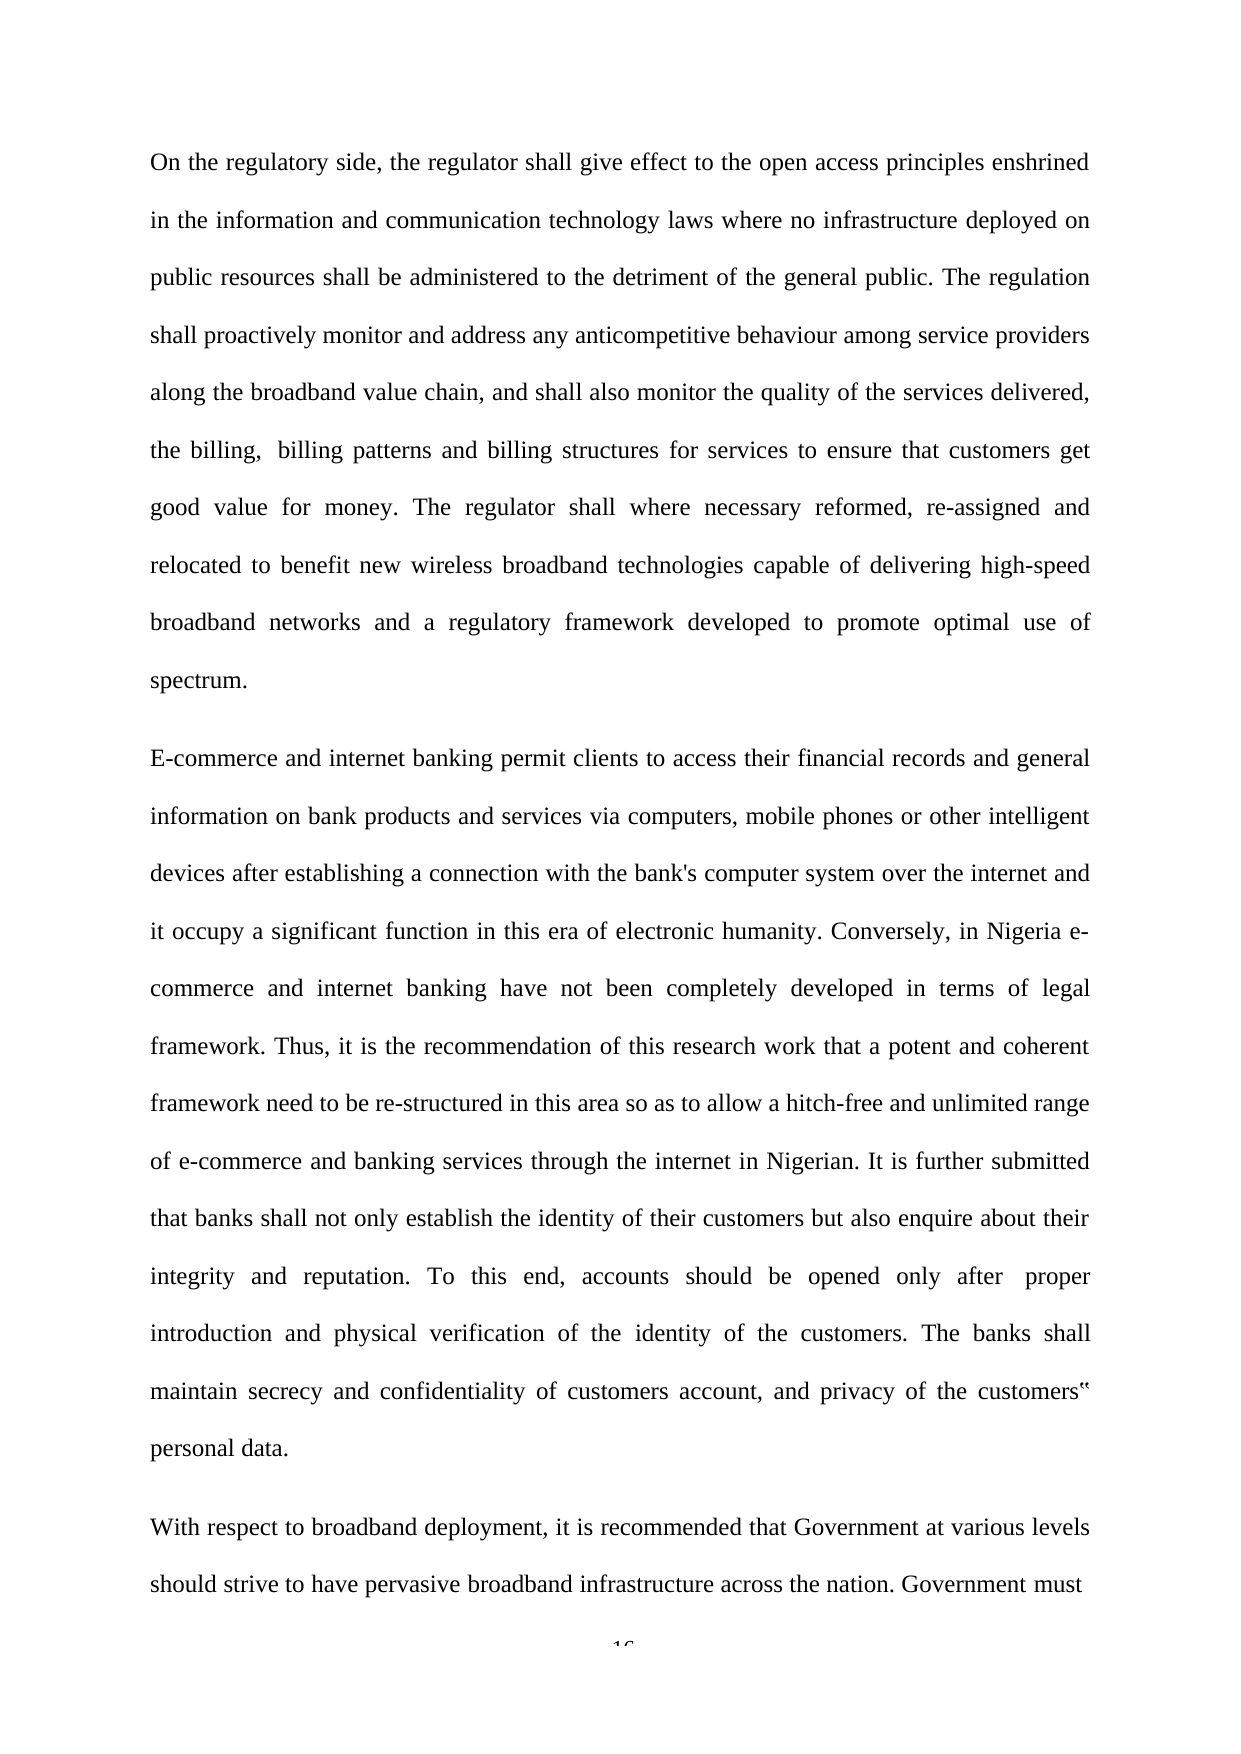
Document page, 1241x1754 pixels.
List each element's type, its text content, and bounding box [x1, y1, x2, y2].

text E-commerce and internet banking permit clients to access their financial records and general information on bank products and services via computers, mobile phones or other intelligent devices after establishing a connection with the bank's computer system over the internet and it occupy a significant function in this era of electronic humanity. Conversely, in Nigeria e- commerce and internet banking have not been completely developed in terms of legal framework. Thus, it is the recommendation of this research work that a potent and coherent framework need to be re-structured in this area so as to allow a hitch-free and unlimited range of e-commerce and banking services through the internet in Nigerian. It is further submitted that banks shall not only establish the identity of their customers but also enquire about their integrity and reputation. To this end, accounts should be opened only after proper introduction and physical verification of the identity of the customers. The banks shall maintain secrecy and confidentiality of customers account, and privacy of the customers‟ personal data. [150, 743, 1091, 1462]
text With respect to broadband deployment, it is recommended that Government at various levels should strive to have pervasive broadband infrastructure across the nation. Government must [150, 1512, 1091, 1598]
text On the regulatory side, the regulator shall give effect to the open access principles enshrined in the information and communication technology laws where no infrastructure deployed on public resources shall be administered to the detriment of the general public. The regulation shall proactively monitor and address any anticompetitive behaviour among service providers along the broadband value chain, and shall also monitor the quality of the services delivered, the billing, billing patterns and billing structures for services to ensure that customers get good value for money. The regulator shall where necessary reformed, re-assigned and relocated to benefit new wireless broadband technologies capable of delivering high-speed broadband networks and a regulatory framework developed to promote optimal use of spectrum. [150, 147, 1091, 693]
